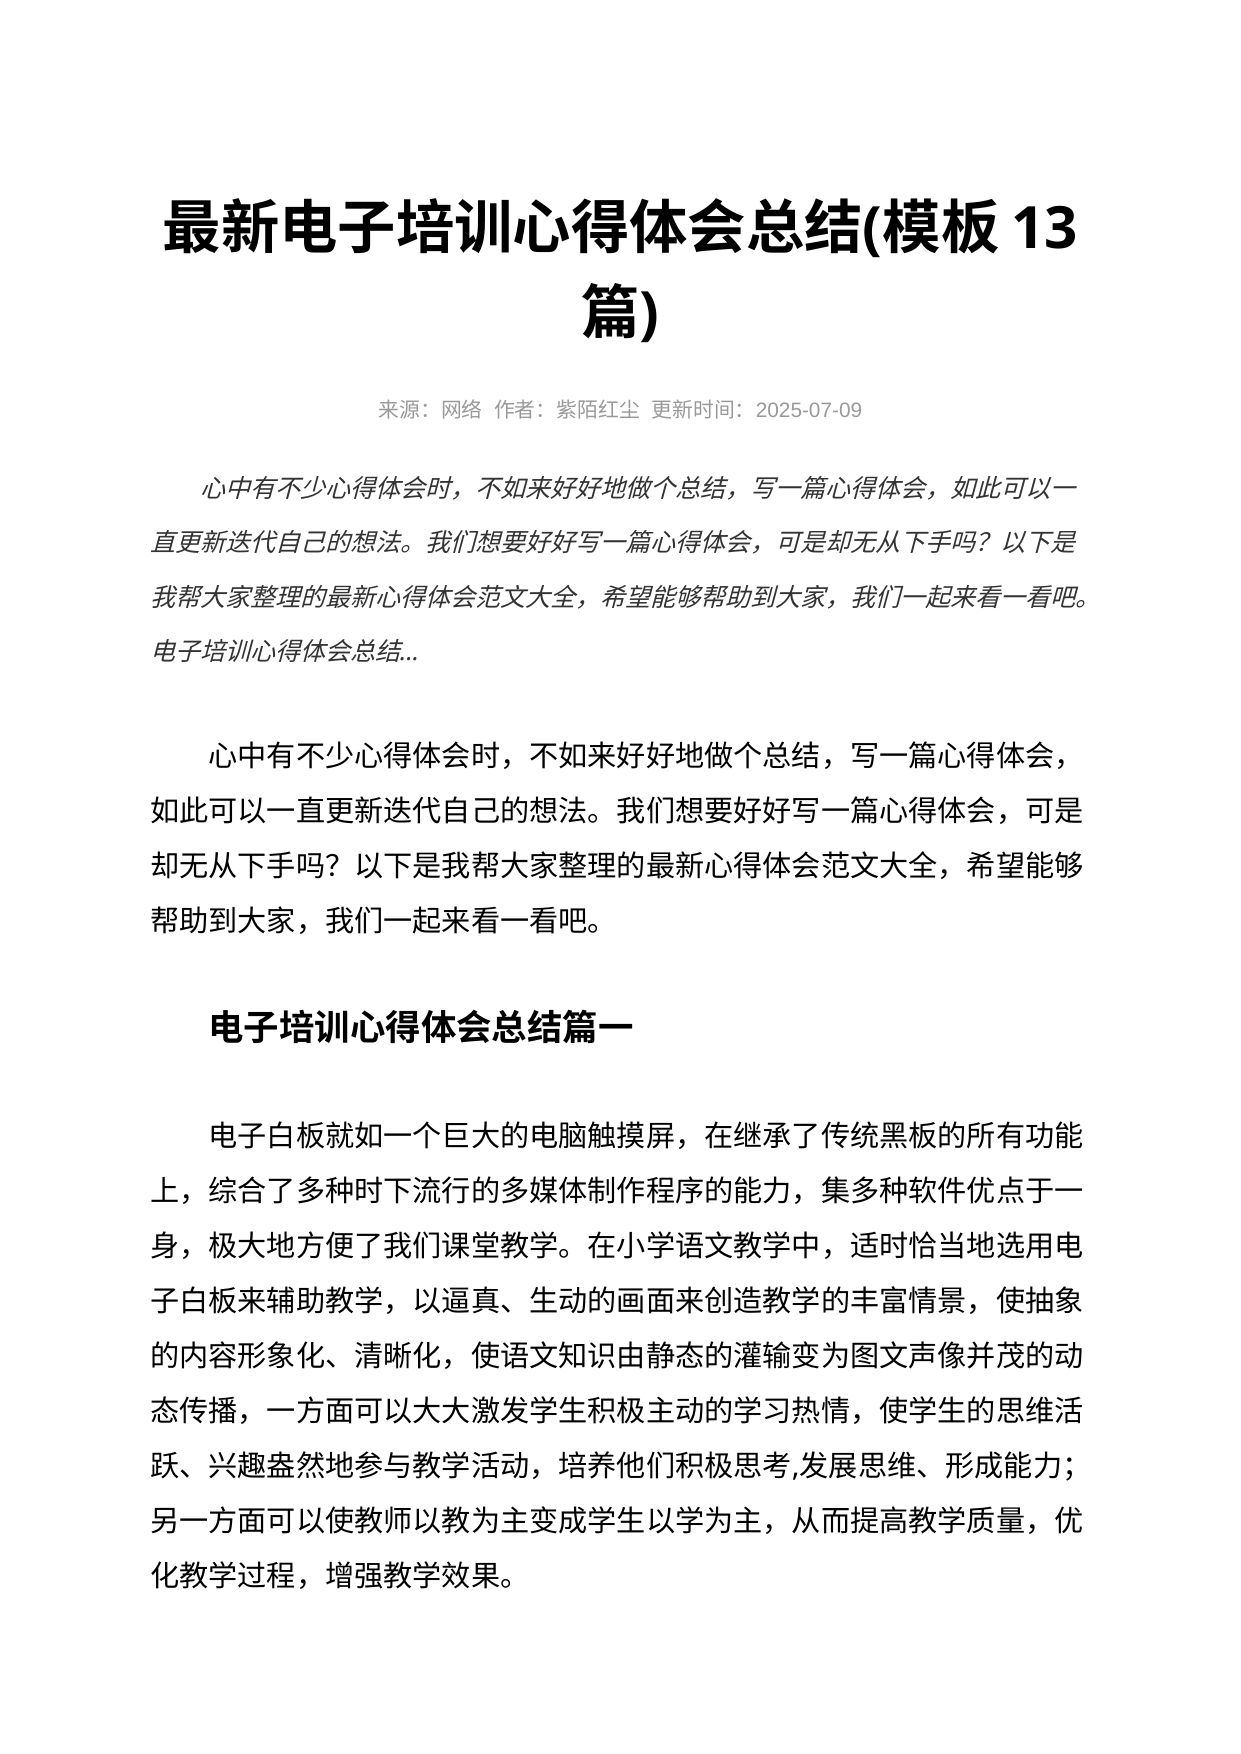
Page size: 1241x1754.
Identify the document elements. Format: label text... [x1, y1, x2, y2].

text 电子白板就如一个巨大的电脑触摸屏，在继承了传统黑板的所有功能上，综合了多种时下流行的多媒体制作程序的能力，集多种软件优点于一身，极大地方便了我们课堂教学。在小学语文教学中，适时恰当地选用电子白板来辅助教学，以逼真、生动的画面来创造教学的丰富情景，使抽象的内容形象化、清晰化，使语文知识由静态的灌输变为图文声像并茂的动态传播，一方面可以大大激发学生积极主动的学习热情，使学生的思维活跃、兴趣盎然地参与教学活动，培养他们积极思考,发展思维、形成能力；另一方面可以使教师以教为主变成学生以学为主，从而提高教学质量，优化教学过程，增强教学效果。 [150, 1113, 1090, 1594]
text 心中有不少心得体会时，不如来好好地做个总结，写一篇心得体会，如此可以一直更新迭代自己的想法。我们想要好好写一篇心得体会，可是却无从下手吗？以下是我帮大家整理的最新心得体会范文大全，希望能够帮助到大家，我们一起来看一看吧。 [150, 733, 1090, 940]
text 来源：网络 作者：紫陌红尘 更新时间：2025-07-09 [150, 398, 1090, 422]
subtitle 最新电子培训心得体会总结(模板13篇) [150, 181, 1090, 351]
text 心中有不少心得体会时，不如来好好地做个总结，写一篇心得体会，如此可以一直更新迭代自己的想法。我们想要好好写一篇心得体会，可是却无从下手吗？以下是我帮大家整理的最新心得体会范文大全，希望能够帮助到大家，我们一起来看一看吧。电子培训心得体会总结... [150, 468, 1090, 668]
text 电子培训心得体会总结篇一 [150, 999, 1090, 1051]
